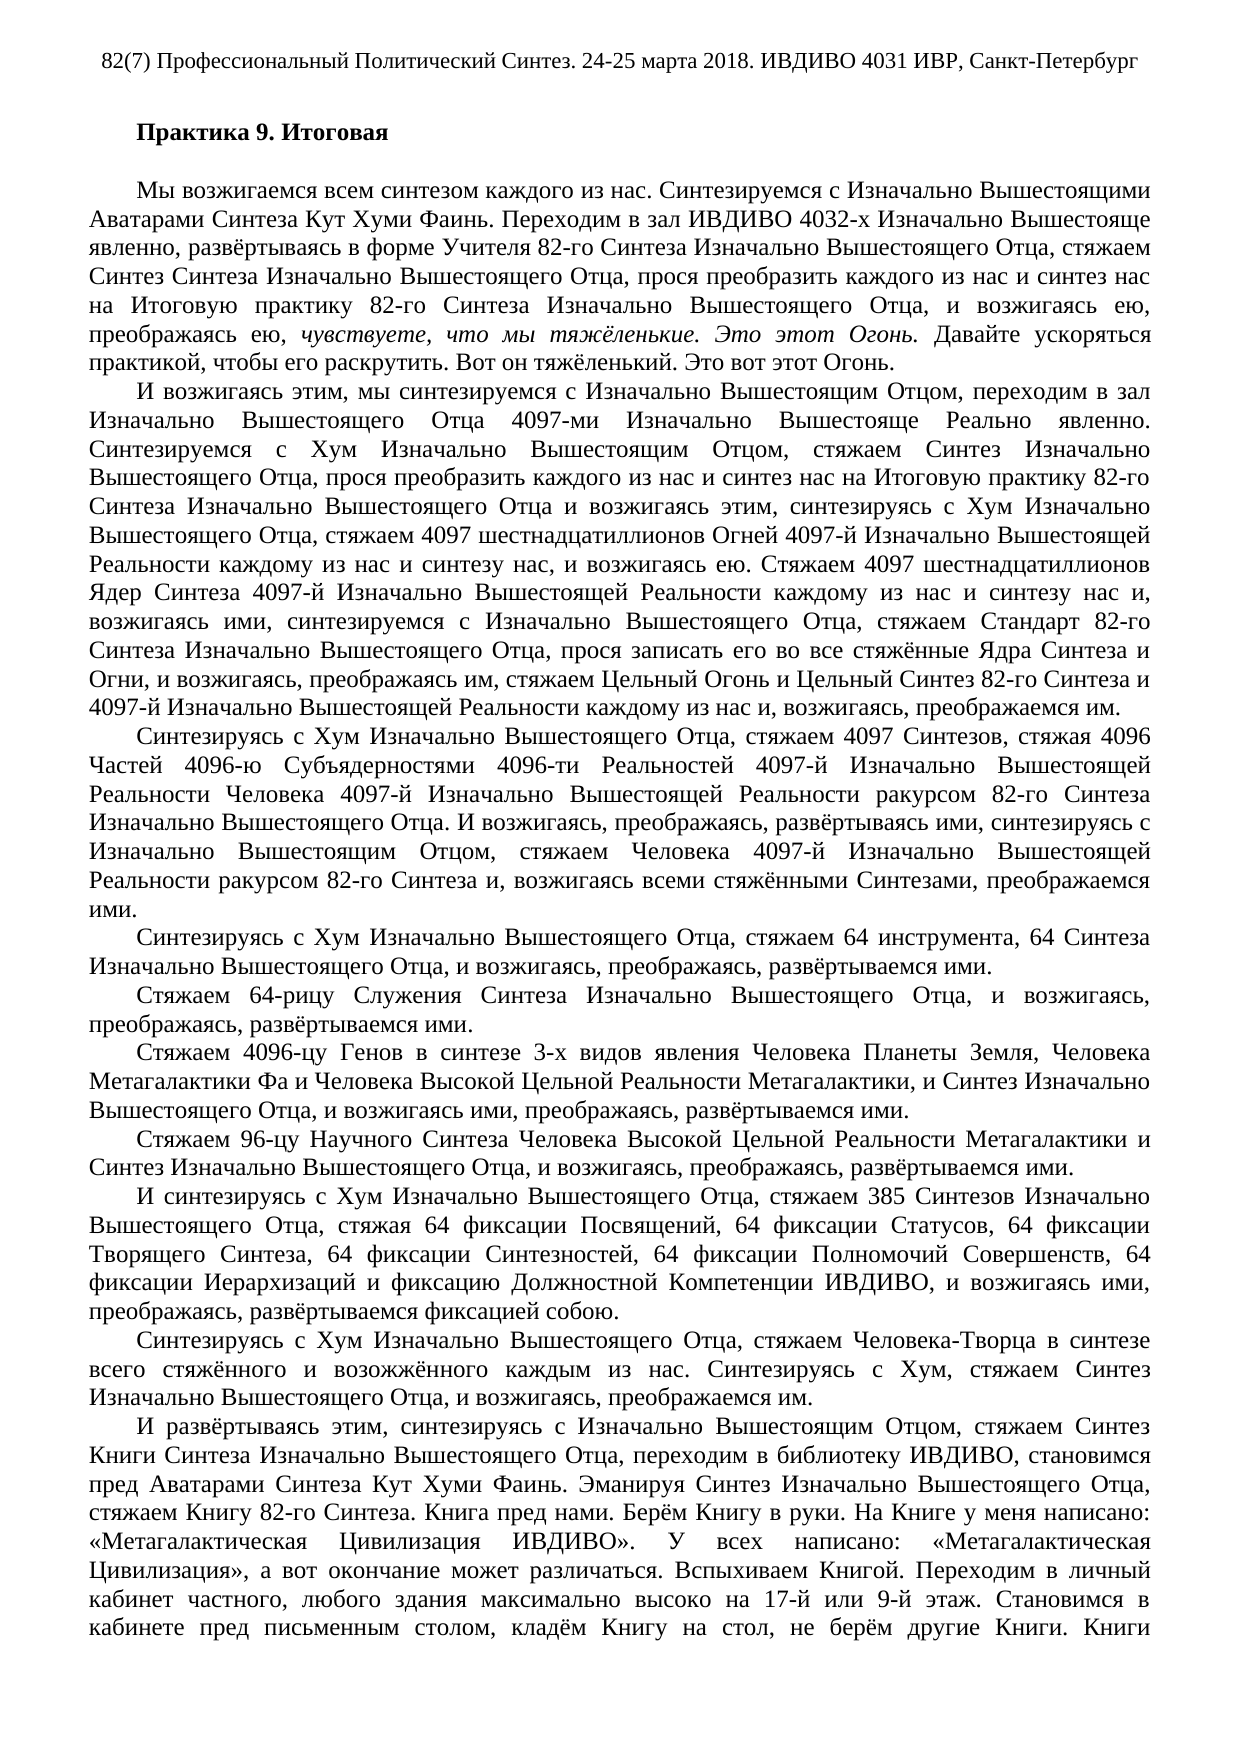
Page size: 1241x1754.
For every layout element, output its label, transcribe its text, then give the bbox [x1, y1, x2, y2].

text Практика 9. Итоговая [89, 117, 1152, 146]
text И возжигаясь этим, мы синтезируемся с Изначально Вышестоящим Отцом, переходим в зал Изначально Вышестоящего Отца 4097-ми Изначально Вышестояще Реально явленно. Синтезируемся с Хум Изначально Вышестоящим Отцом, стяжаем Синтез Изначально Вышестоящего Отца, прося преобразить каждого из нас и синтез нас на Итоговую практику 82-го Синтеза Изначально Вышестоящего Отца и возжигаясь этим, синтезируясь с Хум Изначально Вышестоящего Отца, стяжаем 4097 шестнадцатиллионов Огней 4097-й Изначально Вышестоящей Реальности каждому из нас и синтезу нас, и возжигаясь ею. Стяжаем 4097 шестнадцатиллионов Ядер Синтеза 4097-й Изначально Вышестоящей Реальности каждому из нас и синтезу нас и, возжигаясь ими, синтезируемся с Изначально Вышестоящего Отца, стяжаем Стандарт 82-го Синтеза Изначально Вышестоящего Отца, прося записать его во все стяжённые Ядра Синтеза и Огни, и возжигаясь, преображаясь им, стяжаем Цельный Огонь и Цельный Синтез 82-го Синтеза и 4097-й Изначально Вышестоящей Реальности каждому из нас и, возжигаясь, преображаемся им. [89, 376, 1152, 721]
text Синтезируясь с Хум Изначально Вышестоящего Отца, стяжаем 4097 Синтезов, стяжая 4096 Частей 4096-ю Субъядерностями 4096-ти Реальностей 4097-й Изначально Вышестоящей Реальности Человека 4097-й Изначально Вышестоящей Реальности ракурсом 82-го Синтеза Изначально Вышестоящего Отца. И возжигаясь, преображаясь, развёртываясь ими, синтезируясь с Изначально Вышестоящим Отцом, стяжаем Человека 4097-й Изначально Вышестоящей Реальности ракурсом 82-го Синтеза и, возжигаясь всеми стяжёнными Синтезами, преображаемся ими. [89, 721, 1152, 922]
text Синтезируясь с Хум Изначально Вышестоящего Отца, стяжаем Человека-Творца в синтезе всего стяжённого и возожжённого каждым из нас. Синтезируясь с Хум, стяжаем Синтез Изначально Вышестоящего Отца, и возжигаясь, преображаемся им. [89, 1325, 1152, 1411]
text Мы возжигаемся всем синтезом каждого из нас. Синтезируемся с Изначально Вышестоящими Аватарами Синтеза Кут Хуми Фаинь. Переходим в зал ИВДИВО 4032-х Изначально Вышестояще явленно, развёртываясь в форме Учителя 82-го Синтеза Изначально Вышестоящего Отца, стяжаем Синтез Синтеза Изначально Вышестоящего Отца, прося преобразить каждого из нас и синтез нас на Итоговую практику 82-го Синтеза Изначально Вышестоящего Отца, и возжигаясь ею, преображаясь ею, чувствуете, что мы тяжёленькие. Это этот Огонь. Давайте ускоряться практикой, чтобы его раскрутить. Вот он тяжёленький. Это вот этот Огонь. [89, 175, 1152, 376]
text Стяжаем 96-цу Научного Синтеза Человека Высокой Цельной Реальности Метагалактики и Синтез Изначально Вышестоящего Отца, и возжигаясь, преображаясь, развёртываемся ими. [89, 1124, 1152, 1181]
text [89, 1411, 1152, 1641]
text Синтезируясь с Хум Изначально Вышестоящего Отца, стяжаем 64 инструмента, 64 Синтеза Изначально Вышестоящего Отца, и возжигаясь, преображаясь, развёртываемся ими. [89, 922, 1152, 980]
text Стяжаем 4096-цу Генов в синтезе 3-х видов явления Человека Планеты Земля, Человека Метагалактики Фа и Человека Высокой Цельной Реальности Метагалактики, и Синтез Изначально Вышестоящего Отца, и возжигаясь ими, преображаясь, развёртываемся ими. [89, 1037, 1152, 1124]
text Стяжаем 64-рицу Служения Синтеза Изначально Вышестоящего Отца, и возжигаясь, преображаясь, развёртываемся ими. [89, 980, 1152, 1037]
text И синтезируясь с Хум Изначально Вышестоящего Отца, стяжаем 385 Синтезов Изначально Вышестоящего Отца, стяжая 64 фиксации Посвящений, 64 фиксации Статусов, 64 фиксации Творящего Синтеза, 64 фиксации Синтезностей, 64 фиксации Полномочий Совершенств, 64 фиксации Иерархизаций и фиксацию Должностной Компетенции ИВДИВО, и возжигаясь ими, преображаясь, развёртываемся фиксацией собою. [89, 1181, 1152, 1325]
